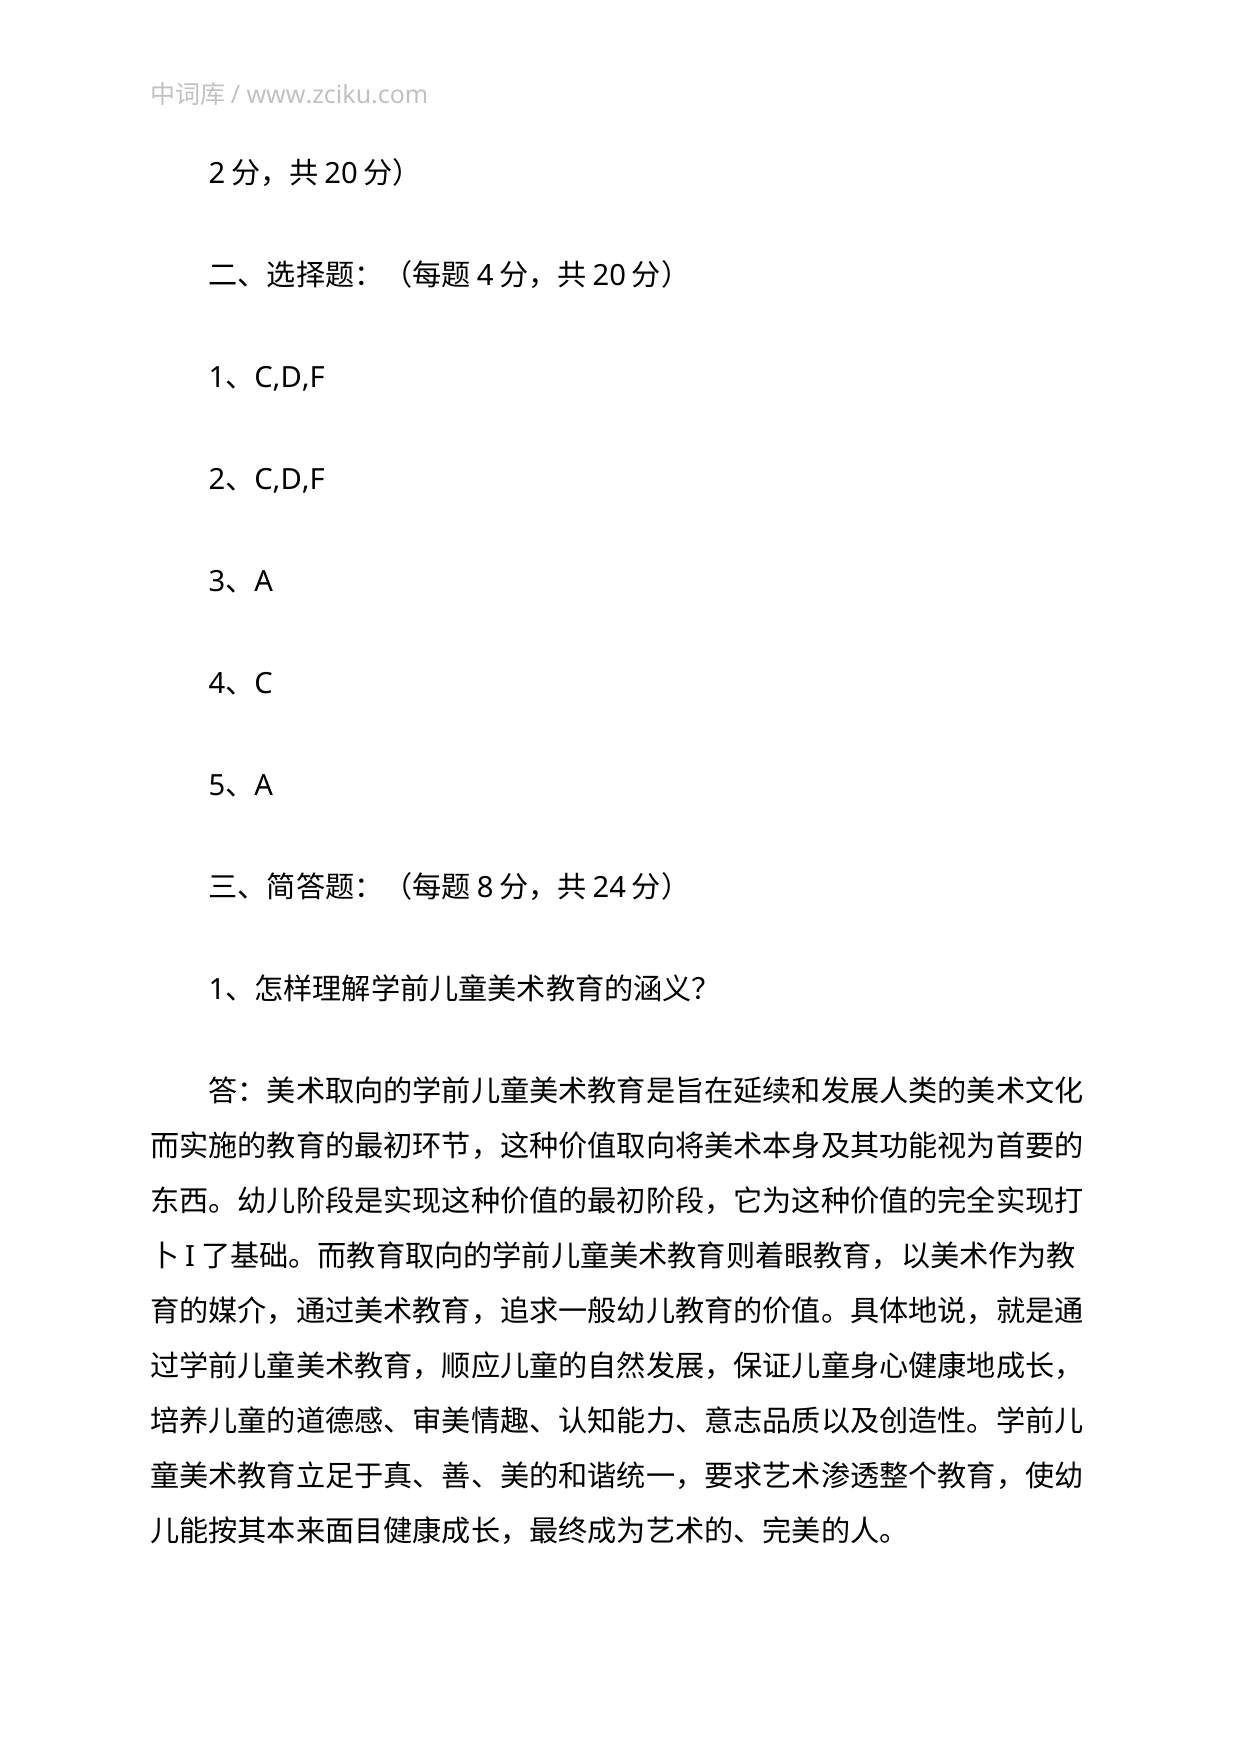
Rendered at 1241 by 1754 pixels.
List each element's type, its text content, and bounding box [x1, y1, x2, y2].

text 1、怎样理解学前儿童美术教育的涵义？ [150, 966, 1090, 1008]
text 2、C,D,F [150, 456, 1090, 498]
text 答：美术取向的学前儿童美术教育是旨在延续和发展人类的美术文化而实施的教育的最初环节，这种价值取向将美术本身及其功能视为首要的东西。幼儿阶段是实现这种价值的最初阶段，它为这种价值的完全实现打卜I了基础。而教育取向的学前儿童美术教育则着眼教育，以美术作为教育的媒介，通过美术教育，追求一般幼儿教育的价值。具体地说，就是通过学前儿童美术教育，顺应儿童的自然发展，保证儿童身心健康地成长，培养儿童的道德感、审美情趣、认知能力、意志品质以及创造性。学前儿童美术教育立足于真、善、美的和谐统一，要求艺术渗透整个教育，使幼儿能按其本来面目健康成长，最终成为艺术的、完美的人。 [150, 1068, 1090, 1549]
text 1、C,D,F [150, 354, 1090, 396]
text 三、简答题：（每题8分，共24分） [150, 864, 1090, 906]
text 2分，共20分） [150, 150, 1090, 192]
text 3、A [150, 558, 1090, 600]
text 5、A [150, 762, 1090, 804]
text 4、C [150, 660, 1090, 702]
text 二、选择题：（每题4分，共20分） [150, 252, 1090, 294]
